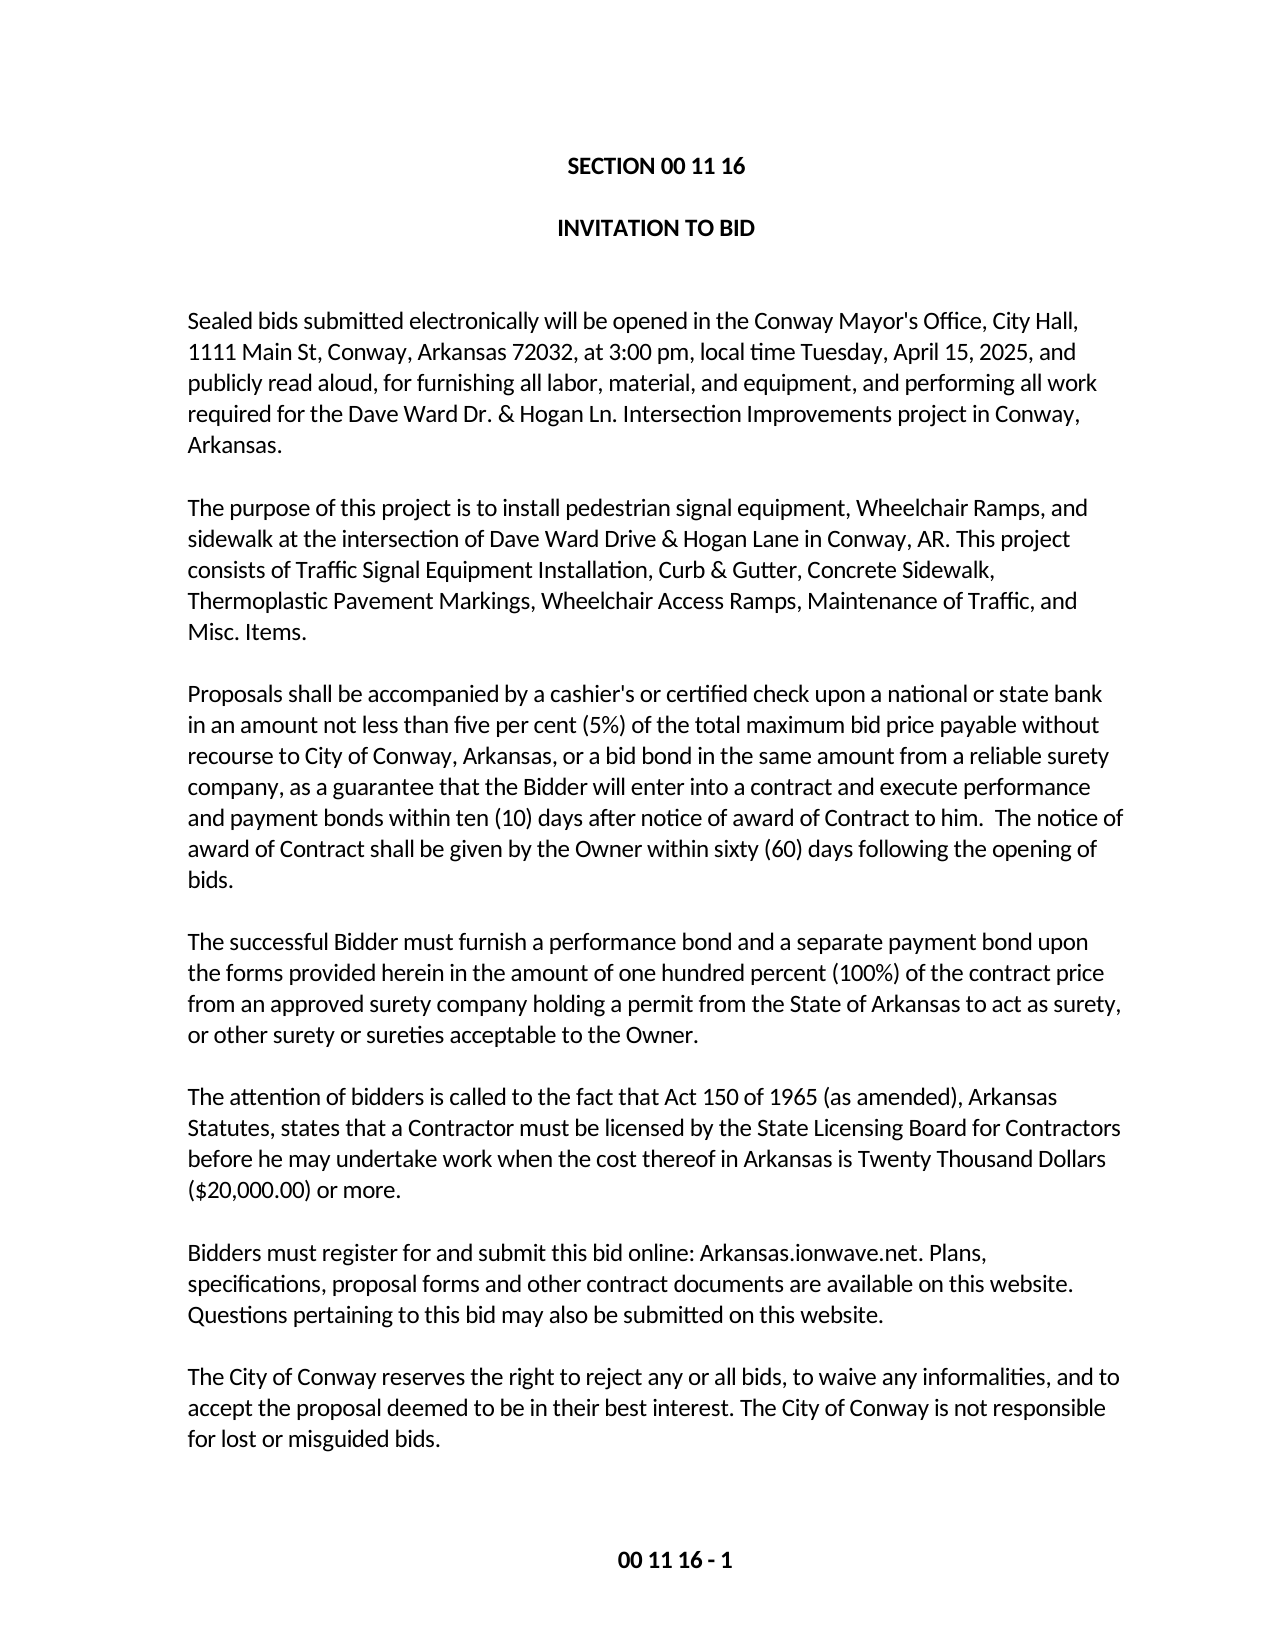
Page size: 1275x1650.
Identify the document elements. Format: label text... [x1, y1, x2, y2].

text SECTION 00 11 16 [187, 150, 1125, 181]
text Bidders must register for and submit this bid online: Arkansas.ionwave.net. Plans, specifications, proposal forms and other contract documents are available on this website. Questions pertaining to this bid may also be submitted on this website. [187, 1236, 1125, 1329]
text INVITATION TO BID [187, 212, 1125, 243]
text Sealed bids submitted electronically will be opened in the Conway Mayor's Office, City Hall, 1111 Main St, Conway, Arkansas 72032, at 3:00 pm, local time Tuesday, April 15, 2025, and publicly read aloud, for furnishing all labor, material, and equipment, and performing all work required for the Dave Ward Dr. & Hogan Ln. Intersection Improvements project in Conway, Arkansas. [187, 305, 1125, 460]
text The successful Bidder must furnish a performance bond and a separate payment bond upon the forms provided herein in the amount of one hundred percent (100%) of the contract price from an approved surety company holding a permit from the State of Arkansas to act as surety, or other surety or sureties acceptable to the Owner. [187, 926, 1125, 1050]
text The attention of bidders is called to the fact that Act 150 of 1965 (as amended), Arkansas Statutes, states that a Contractor must be licensed by the State Licensing Board for Contractors before he may undertake work when the cost thereof in Arkansas is Twenty Thousand Dollars ($20,000.00) or more. [187, 1081, 1125, 1205]
text The purpose of this project is to install pedestrian signal equipment, Wheelchair Ramps, and sidewalk at the intersection of Dave Ward Drive & Hogan Lane in Conway, AR. This project consists of Traffic Signal Equipment Installation, Curb & Gutter, Concrete Sidewalk, Thermoplastic Pavement Markings, Wheelchair Access Ramps, Maintenance of Traffic, and Misc. Items. [187, 491, 1125, 647]
text Proposals shall be accompanied by a cashier's or certified check upon a national or state bank in an amount not less than five per cent (5%) of the total maximum bid price payable without recourse to City of Conway, Arkansas, or a bid bond in the same amount from a reliable surety company, as a guarantee that the Bidder will enter into a contract and execute performance and payment bonds within ten (10) days after notice of award of Contract to him. The notice of award of Contract shall be given by the Owner within sixty (60) days following the opening of bids. [187, 678, 1125, 895]
text The City of Conway reserves the right to reject any or all bids, to waive any informalities, and to accept the proposal deemed to be in their best interest. The City of Conway is not responsible for lost or misguided bids. [187, 1361, 1125, 1454]
